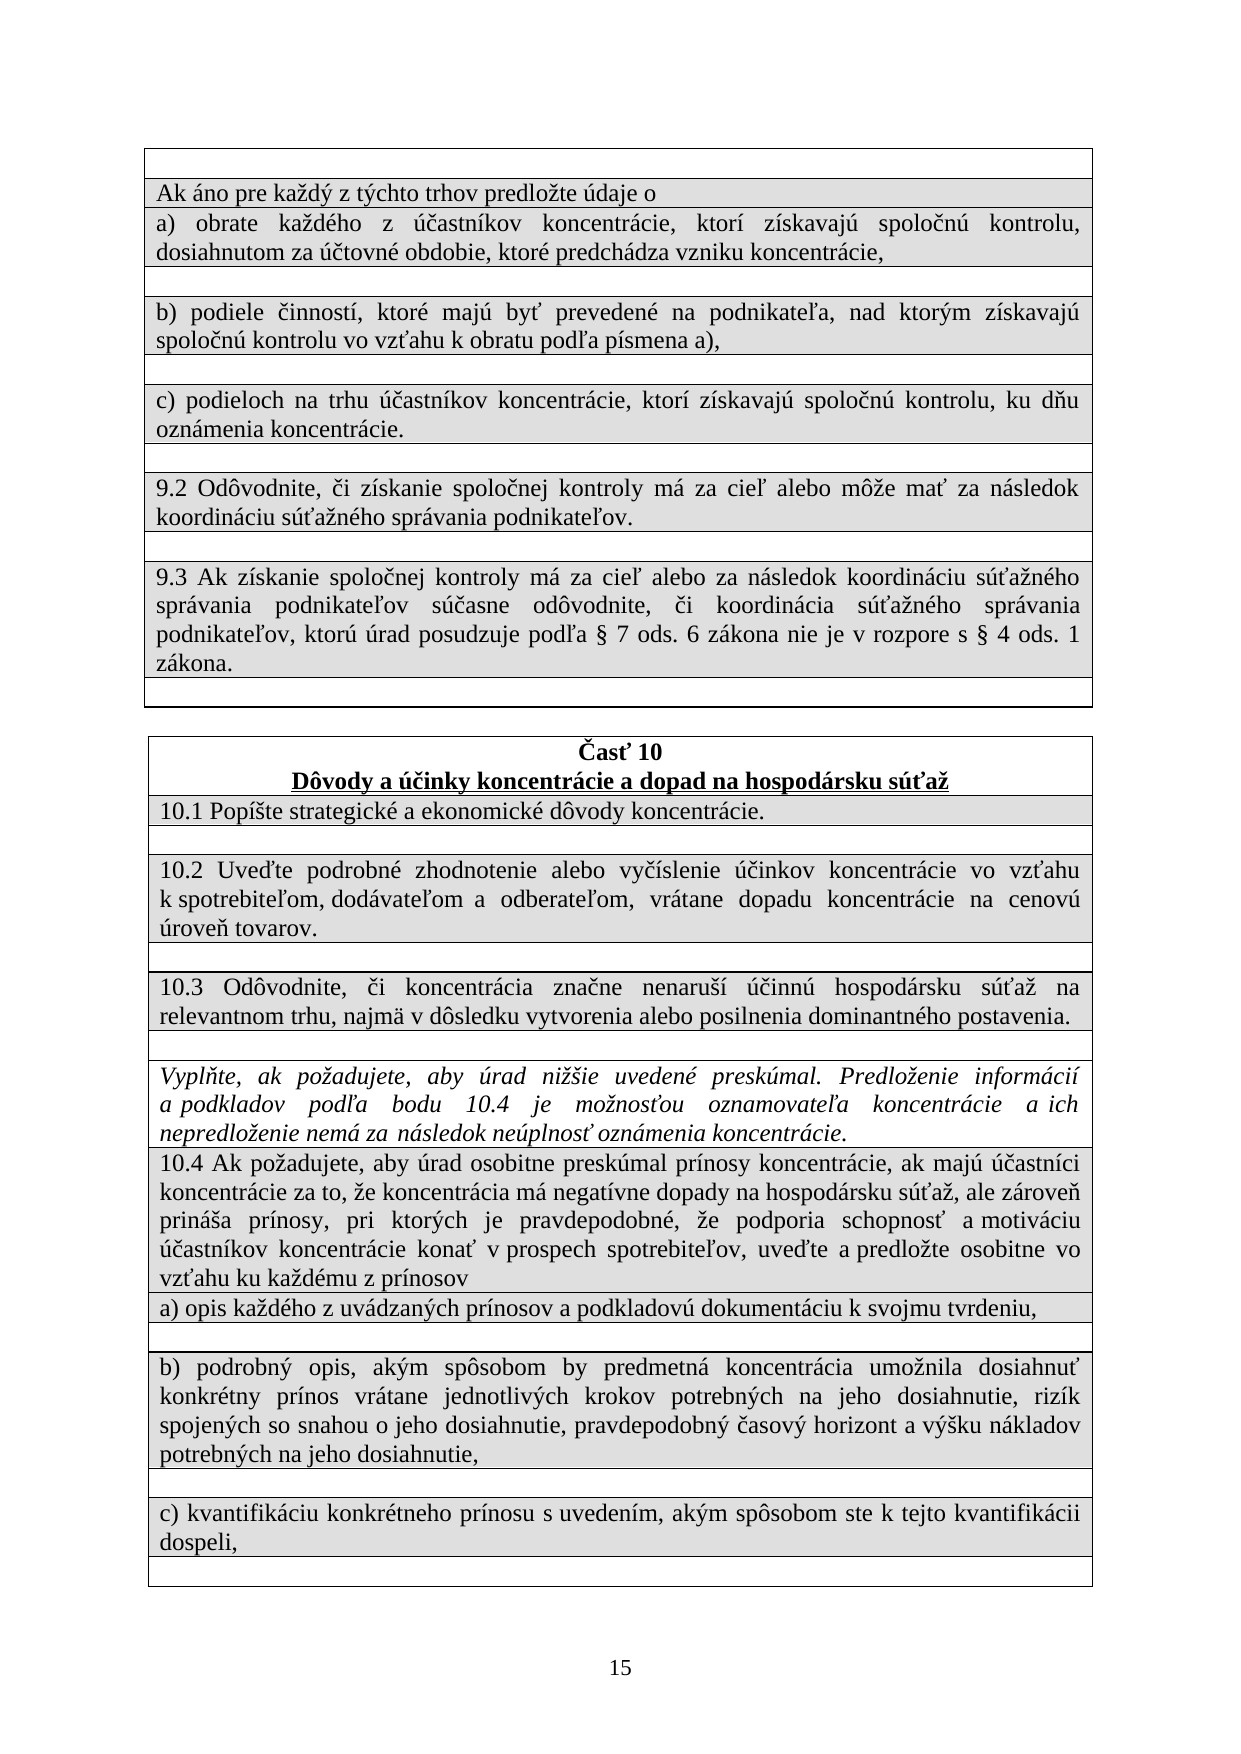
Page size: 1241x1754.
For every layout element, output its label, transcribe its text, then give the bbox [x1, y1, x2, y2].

table_cell a) obrate každého z účastníkov koncentrácie, ktorí získavajú spoločnú kontrolu, dosiahnutom za účtovné obdobie, ktoré predchádza vzniku koncentrácie, [145, 208, 1092, 266]
table_cell 10.2 Uveďte podrobné zhodnotenie alebo vyčíslenie účinkov koncentrácie vo vzťahu k spotrebiteľom, dodávateľom a odberateľom, vrátane dopadu koncentrácie na cenovú úroveň tovarov. [149, 855, 1092, 942]
table_cell [149, 1469, 1092, 1497]
table_cell [145, 149, 1092, 177]
table_cell [149, 1031, 1092, 1060]
table_cell 10.1 Popíšte strategické a ekonomické dôvody koncentrácie. [149, 796, 1092, 824]
table_cell 9.2 Odôvodnite, či získanie spoločnej kontroly má za cieľ alebo môže mať za následok koordináciu súťažného správania podnikateľov. [145, 473, 1092, 531]
table_cell [145, 355, 1092, 384]
table_cell [149, 1323, 1092, 1351]
table_cell [149, 1557, 1092, 1586]
table_cell Ak áno pre každý z týchto trhov predložte údaje o [145, 179, 1092, 207]
table_cell [145, 678, 1092, 706]
table_cell 10.4 Ak požadujete, aby úrad osobitne preskúmal prínosy koncentrácie, ak majú účastníci koncentrácie za to, že koncentrácia má negatívne dopady na hospodársku súťaž, ale zároveň prináša prínosy, pri ktorých je pravdepodobné, že podporia schopnosť a motiváciu účastníkov koncentrácie konať v prospech spotrebiteľov, uveďte a predložte osobitne vo vzťahu ku každému z prínosov [149, 1148, 1092, 1292]
table_cell b) podiele činností, ktoré majú byť prevedené na podnikateľa, nad ktorým získavajú spoločnú kontrolu vo vzťahu k obratu podľa písmena a), [145, 297, 1092, 354]
table_cell [149, 826, 1092, 854]
table_cell [145, 532, 1092, 561]
table_cell 9.3 Ak získanie spoločnej kontroly má za cieľ alebo za následok koordináciu súťažného správania podnikateľov súčasne odôvodnite, či koordinácia súťažného správania podnikateľov, ktorú úrad posudzuje podľa § 7 ods. 6 zákona nie je v rozpore s § 4 ods. 1 zákona. [145, 562, 1092, 677]
table_cell [149, 943, 1092, 971]
table_cell a) opis každého z uvádzaných prínosov a podkladovú dokumentáciu k svojmu tvrdeniu, [149, 1293, 1092, 1322]
table_cell Vyplňte, ak požadujete, aby úrad nižšie uvedené preskúmal. Predloženie informácií a podkladov podľa bodu 10.4 je možnosťou oznamovateľa koncentrácie a ich nepredloženie nemá za následok neúplnosť oznámenia koncentrácie. [149, 1061, 1092, 1147]
table_header Časť 10 Dôvody a účinky koncentrácie a dopad na hospodársku súťaž [149, 737, 1092, 795]
table_cell [145, 267, 1092, 296]
table_cell c) podieloch na trhu účastníkov koncentrácie, ktorí získavajú spoločnú kontrolu, ku dňu oznámenia koncentrácie. [145, 385, 1092, 442]
table_cell [145, 444, 1092, 472]
table_cell b) podrobný opis, akým spôsobom by predmetná koncentrácia umožnila dosiahnuť konkrétny prínos vrátane jednotlivých krokov potrebných na jeho dosiahnutie, rizík spojených so snahou o jeho dosiahnutie, pravdepodobný časový horizont a výšku nákladov potrebných na jeho dosiahnutie, [149, 1353, 1092, 1467]
table_cell 10.3 Odôvodnite, či koncentrácia značne nenaruší účinnú hospodársku súťaž na relevantnom trhu, najmä v dôsledku vytvorenia alebo posilnenia dominantného postavenia. [149, 973, 1092, 1030]
table_cell c) kvantifikáciu konkrétneho prínosu s uvedením, akým spôsobom ste k tejto kvantifikácii dospeli, [149, 1498, 1092, 1556]
